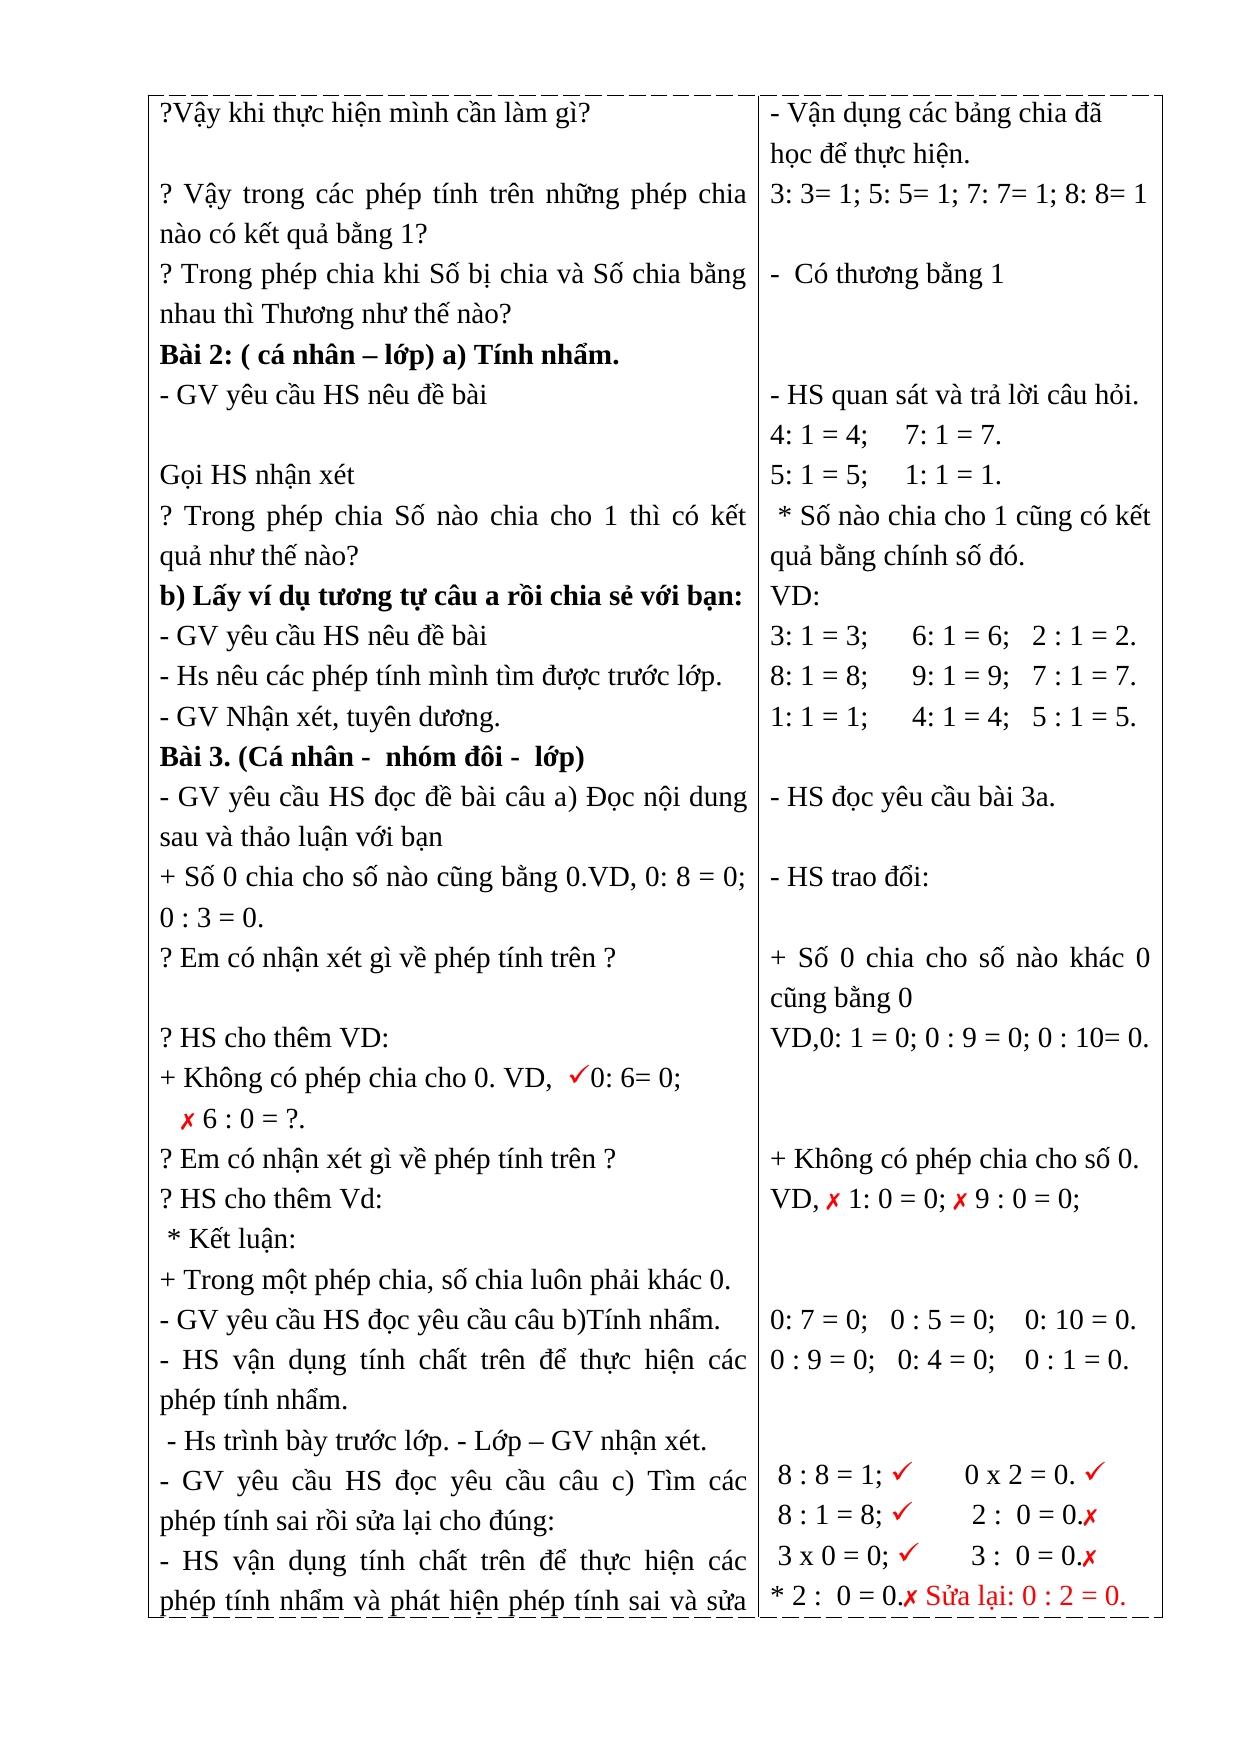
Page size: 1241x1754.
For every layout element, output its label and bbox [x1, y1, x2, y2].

table_cell [759, 95, 1162, 1617]
table_cell [149, 95, 758, 1617]
